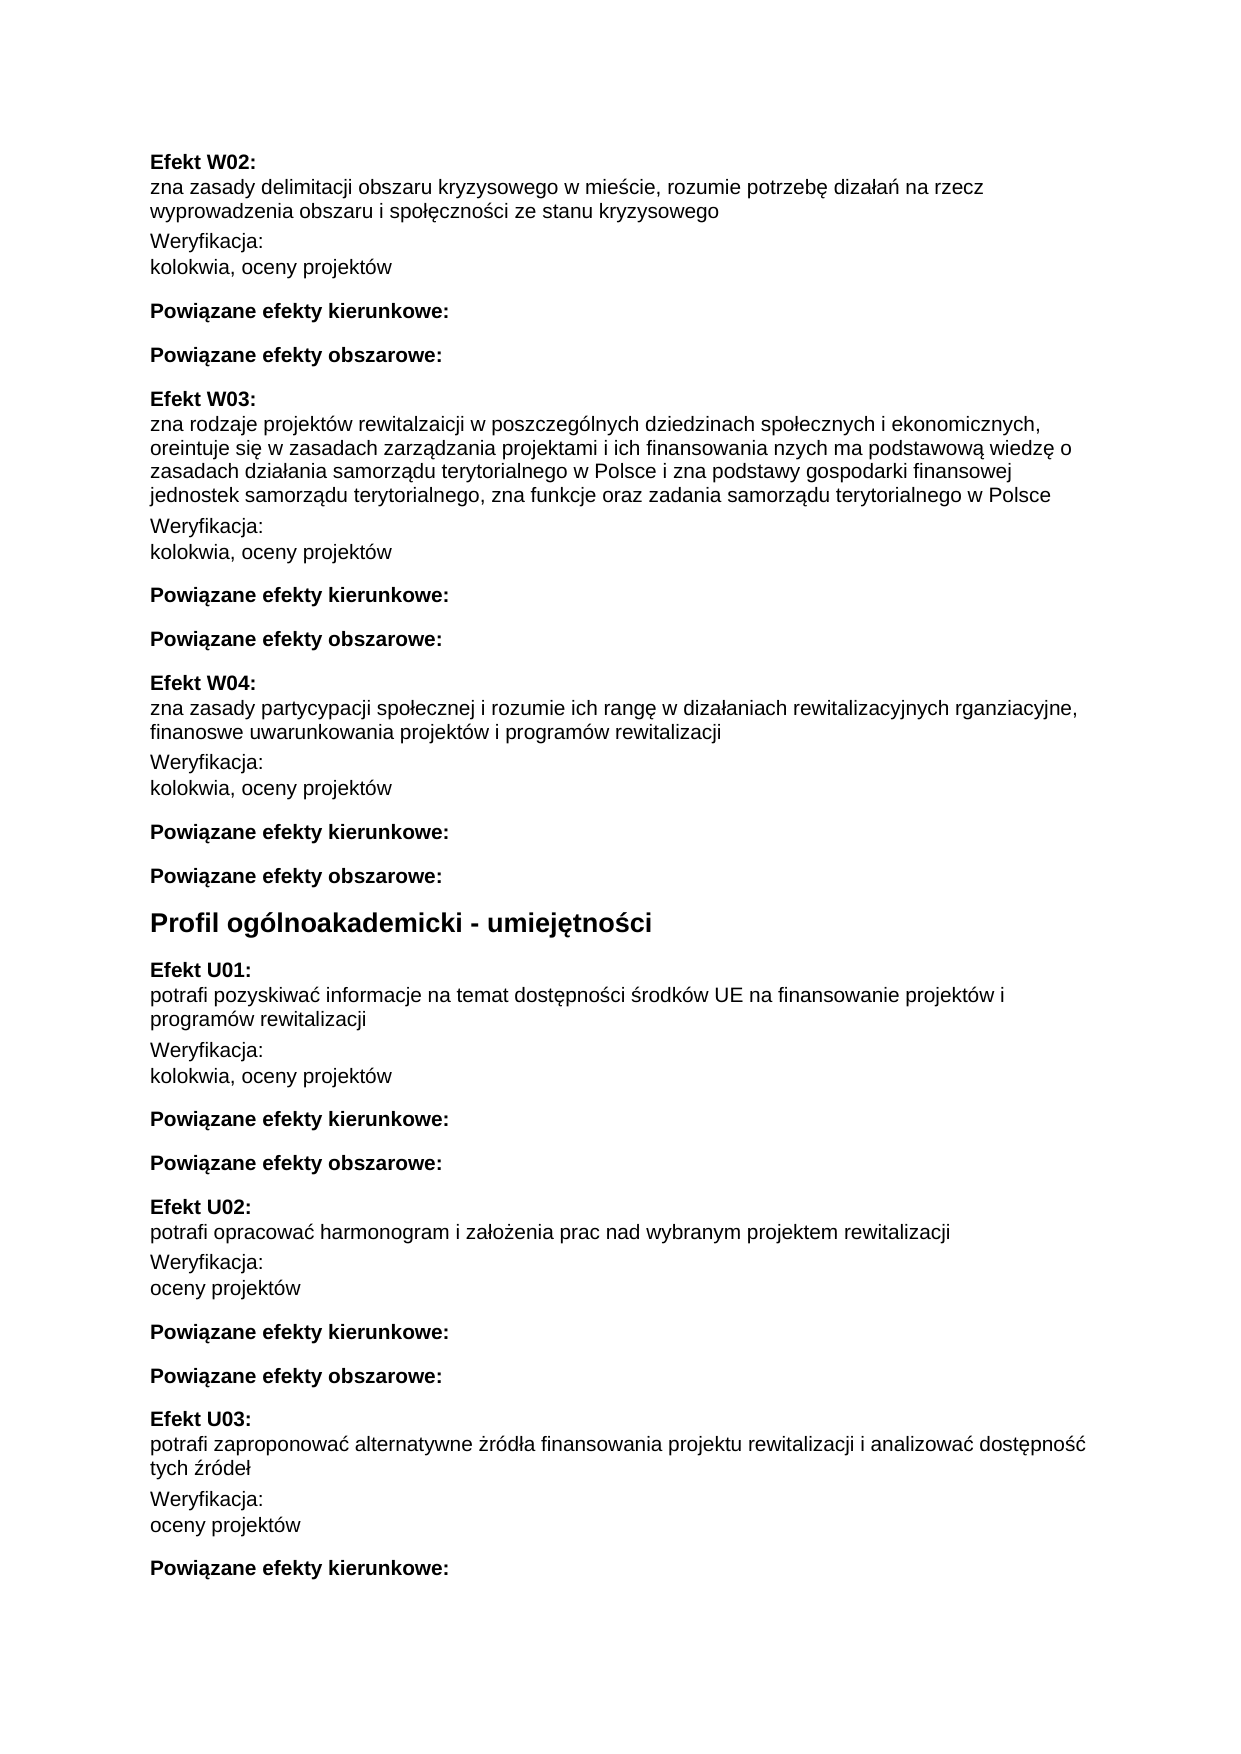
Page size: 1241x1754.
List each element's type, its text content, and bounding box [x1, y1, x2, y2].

text Weryfikacja: [150, 1486, 1090, 1510]
text potrafi pozyskiwać informacje na temat dostępności środków UE na finansowanie projektów i programów rewitalizacji [150, 983, 1090, 1031]
text Weryfikacja: [150, 1250, 1090, 1274]
text Powiązane efekty kierunkowe: [150, 583, 1090, 607]
text Powiązane efekty obszarowe: [150, 627, 1090, 651]
text Efekt U03: [150, 1407, 1090, 1431]
text Weryfikacja: [150, 229, 1090, 253]
text Powiązane efekty kierunkowe: [150, 1107, 1090, 1131]
text Powiązane efekty kierunkowe: [150, 1556, 1090, 1580]
text kolokwia, oceny projektów [150, 1063, 1090, 1087]
text Weryfikacja: [150, 513, 1090, 537]
text zna rodzaje projektów rewitalzaicji w poszczególnych dziedzinach społecznych i ekonomicznych, oreintuje się w zasadach zarządzania projektami i ich finansowania nzych ma podstawową wiedzę o zasadach działania samorządu terytorialnego w Polsce i zna podstawy gospodarki finansowej jednostek samorządu terytorialnego, zna funkcje oraz zadania samorządu terytorialnego w Polsce [150, 411, 1090, 507]
text Powiązane efekty obszarowe: [150, 1151, 1090, 1175]
text potrafi opracować harmonogram i założenia prac nad wybranym projektem rewitalizacji [150, 1220, 1090, 1244]
text Powiązane efekty kierunkowe: [150, 1320, 1090, 1344]
text Efekt U02: [150, 1195, 1090, 1219]
text Efekt U01: [150, 958, 1090, 982]
text Weryfikacja: [150, 750, 1090, 774]
text Powiązane efekty obszarowe: [150, 343, 1090, 367]
text oceny projektów [150, 1276, 1090, 1300]
text Weryfikacja: [150, 1037, 1090, 1061]
text potrafi zaproponować alternatywne żródła finansowania projektu rewitalizacji i analizować dostępność tych źródeł [150, 1432, 1090, 1480]
text Powiązane efekty obszarowe: [150, 1363, 1090, 1387]
text zna zasady partycypacji społecznej i rozumie ich rangę w dizałaniach rewitalizacyjnych rganziacyjne, finanoswe uwarunkowania projektów i programów rewitalizacji [150, 696, 1090, 744]
text kolokwia, oceny projektów [150, 255, 1090, 279]
text Efekt W03: [150, 386, 1090, 410]
text oceny projektów [150, 1512, 1090, 1536]
text Powiązane efekty kierunkowe: [150, 820, 1090, 844]
text kolokwia, oceny projektów [150, 776, 1090, 800]
subtitle Profil ogólnoakademicki - umiejętności [150, 907, 1090, 938]
text zna zasady delimitacji obszaru kryzysowego w mieście, rozumie potrzebę dizałań na rzecz wyprowadzenia obszaru i społęczności ze stanu kryzysowego [150, 175, 1090, 223]
text Efekt W02: [150, 150, 1090, 174]
text Efekt W04: [150, 671, 1090, 695]
text Powiązane efekty obszarowe: [150, 863, 1090, 887]
text kolokwia, oceny projektów [150, 539, 1090, 563]
text Powiązane efekty kierunkowe: [150, 299, 1090, 323]
